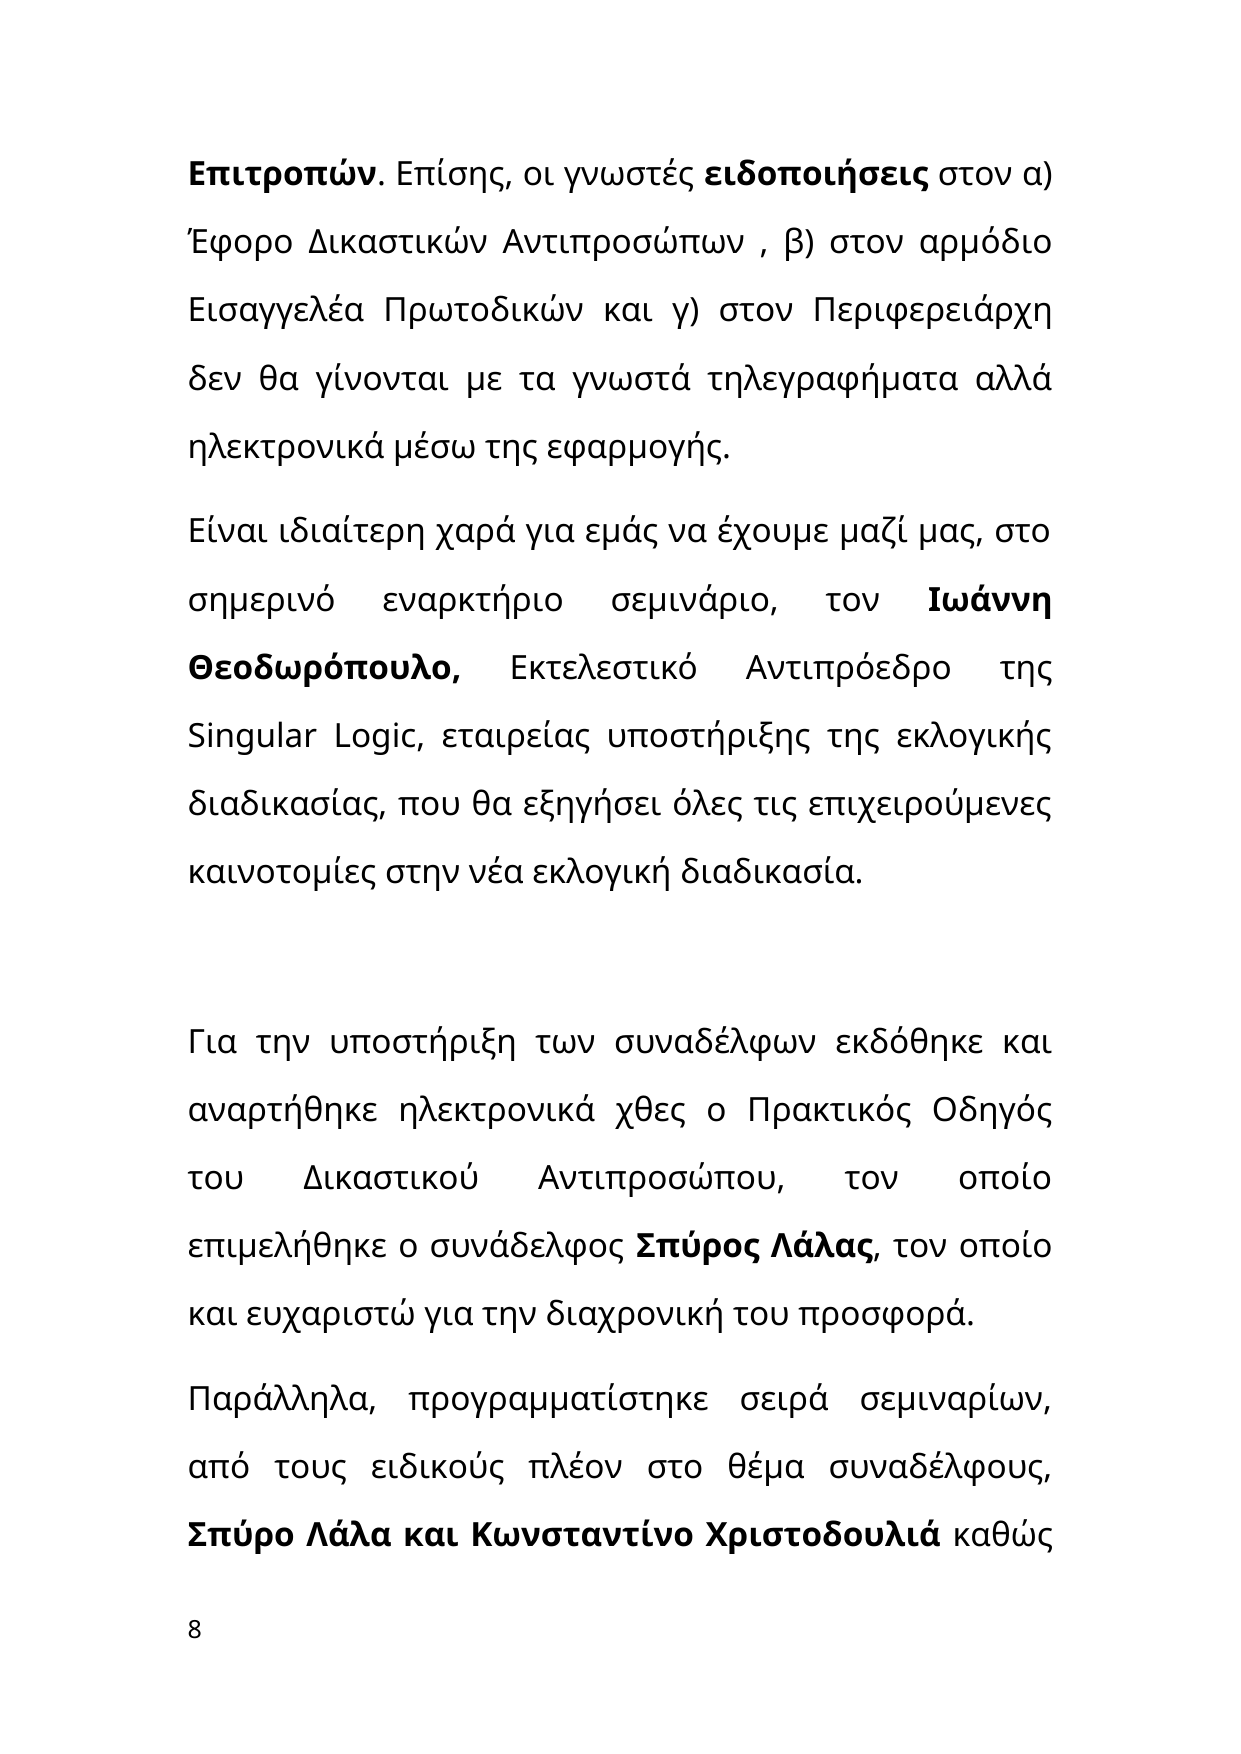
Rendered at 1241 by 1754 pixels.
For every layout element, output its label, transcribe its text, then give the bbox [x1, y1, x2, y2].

text Είναι ιδιαίτερη χαρά για εμάς να έχουμε μαζί μας, στο σημερινό εναρκτήριο σεμινάριο, τον Ιωάννη Θεοδωρόπουλο, Εκτελεστικό Αντιπρόεδρο της Singular Logic, εταιρείας υποστήριξης της εκλογικής διαδικασίας, που θα εξηγήσει όλες τις επιχειρούμενες καινοτομίες στην νέα εκλογική διαδικασία. [187, 507, 1053, 893]
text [187, 150, 1053, 468]
text Για την υποστήριξη των συναδέλφων εκδόθηκε και αναρτήθηκε ηλεκτρονικά χθες ο Πρακτικός Οδηγός του Δικαστικού Αντιπροσώπου, τον οποίο επιμελήθηκε ο συνάδελφος Σπύρος Λάλας, τον οποίο και ευχαριστώ για την διαχρονική του προσφορά. [187, 1017, 1053, 1335]
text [187, 1375, 1053, 1556]
